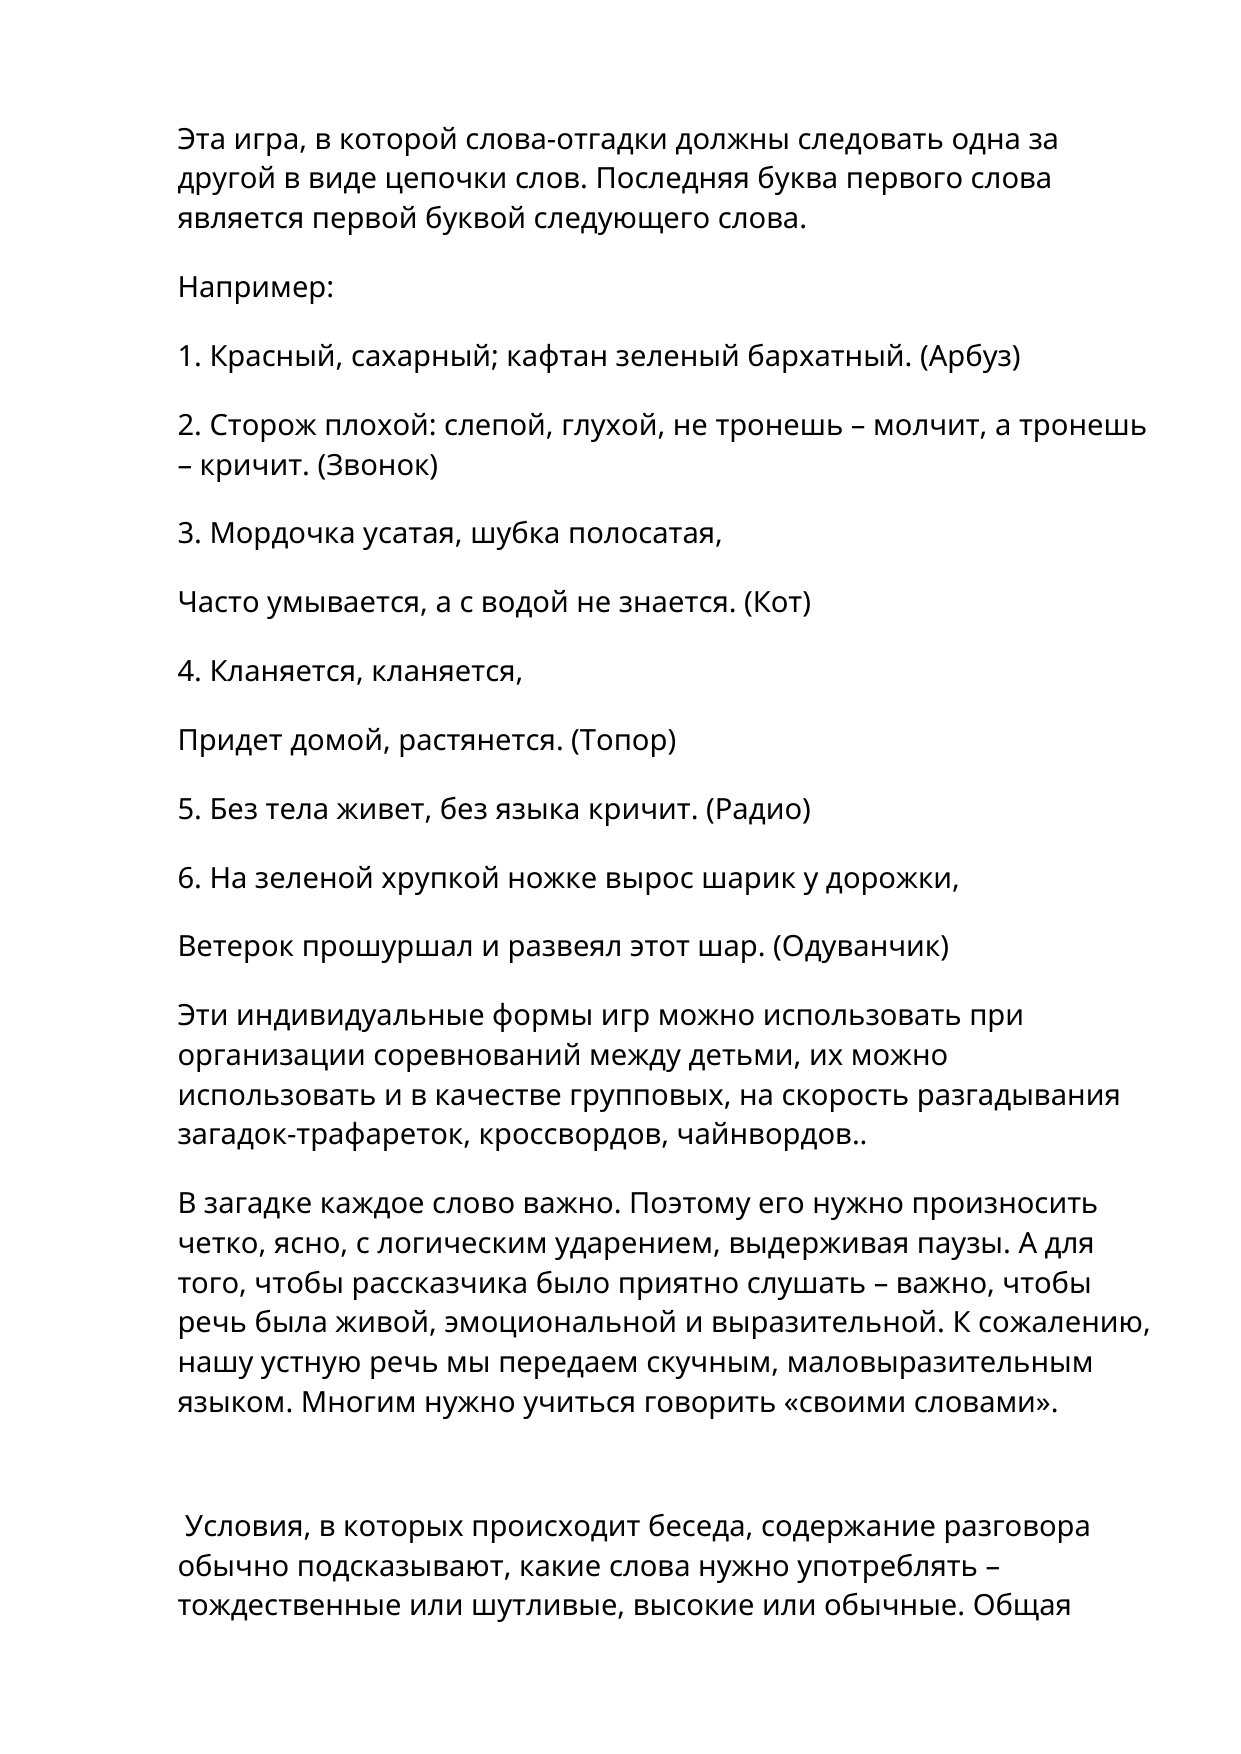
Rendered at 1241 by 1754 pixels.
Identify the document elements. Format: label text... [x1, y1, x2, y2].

text 4. Кланяется, кланяется, [177, 650, 1152, 690]
text 3. Мордочка усатая, шубка полосатая, [177, 513, 1152, 552]
text В загадке каждое слово важно. Поэтому его нужно произносить четко, ясно, с логическим ударением, выдерживая паузы. А для того, чтобы рассказчика было приятно слушать – важно, чтобы речь была живой, эмоциональной и выразительной. К сожалению, нашу устную речь мы передаем скучным, маловыразительным языком. Многим нужно учиться говорить «своими словами». [177, 1182, 1152, 1421]
text 1. Красный, сахарный; кафтан зеленый бархатный. (Арбуз) [177, 335, 1152, 375]
text 6. На зеленой хрупкой ножке вырос шарик у дорожки, [177, 857, 1152, 897]
text Например: [177, 266, 1152, 306]
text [177, 1505, 1152, 1624]
text Часто умывается, а с водой не знается. (Кот) [177, 581, 1152, 621]
text Ветерок прошуршал и развеял этот шар. (Одуванчик) [177, 926, 1152, 965]
text Эти индивидуальные формы игр можно использовать при организации соревнований между детьми, их можно использовать и в качестве групповых, на скорость разгадывания загадок-трафареток, кроссвордов, чайнвордов.. [177, 994, 1152, 1153]
text 2. Сторож плохой: слепой, глухой, не тронешь – молчит, а тронешь – кричит. (Звонок) [177, 404, 1152, 483]
text Придет домой, растянется. (Топор) [177, 719, 1152, 759]
text 5. Без тела живет, без языка кричит. (Радио) [177, 788, 1152, 828]
text Эта игра, в которой слова-отгадки должны следовать одна за другой в виде цепочки слов. Последняя буква первого слова является первой буквой следующего слова. [177, 118, 1152, 237]
